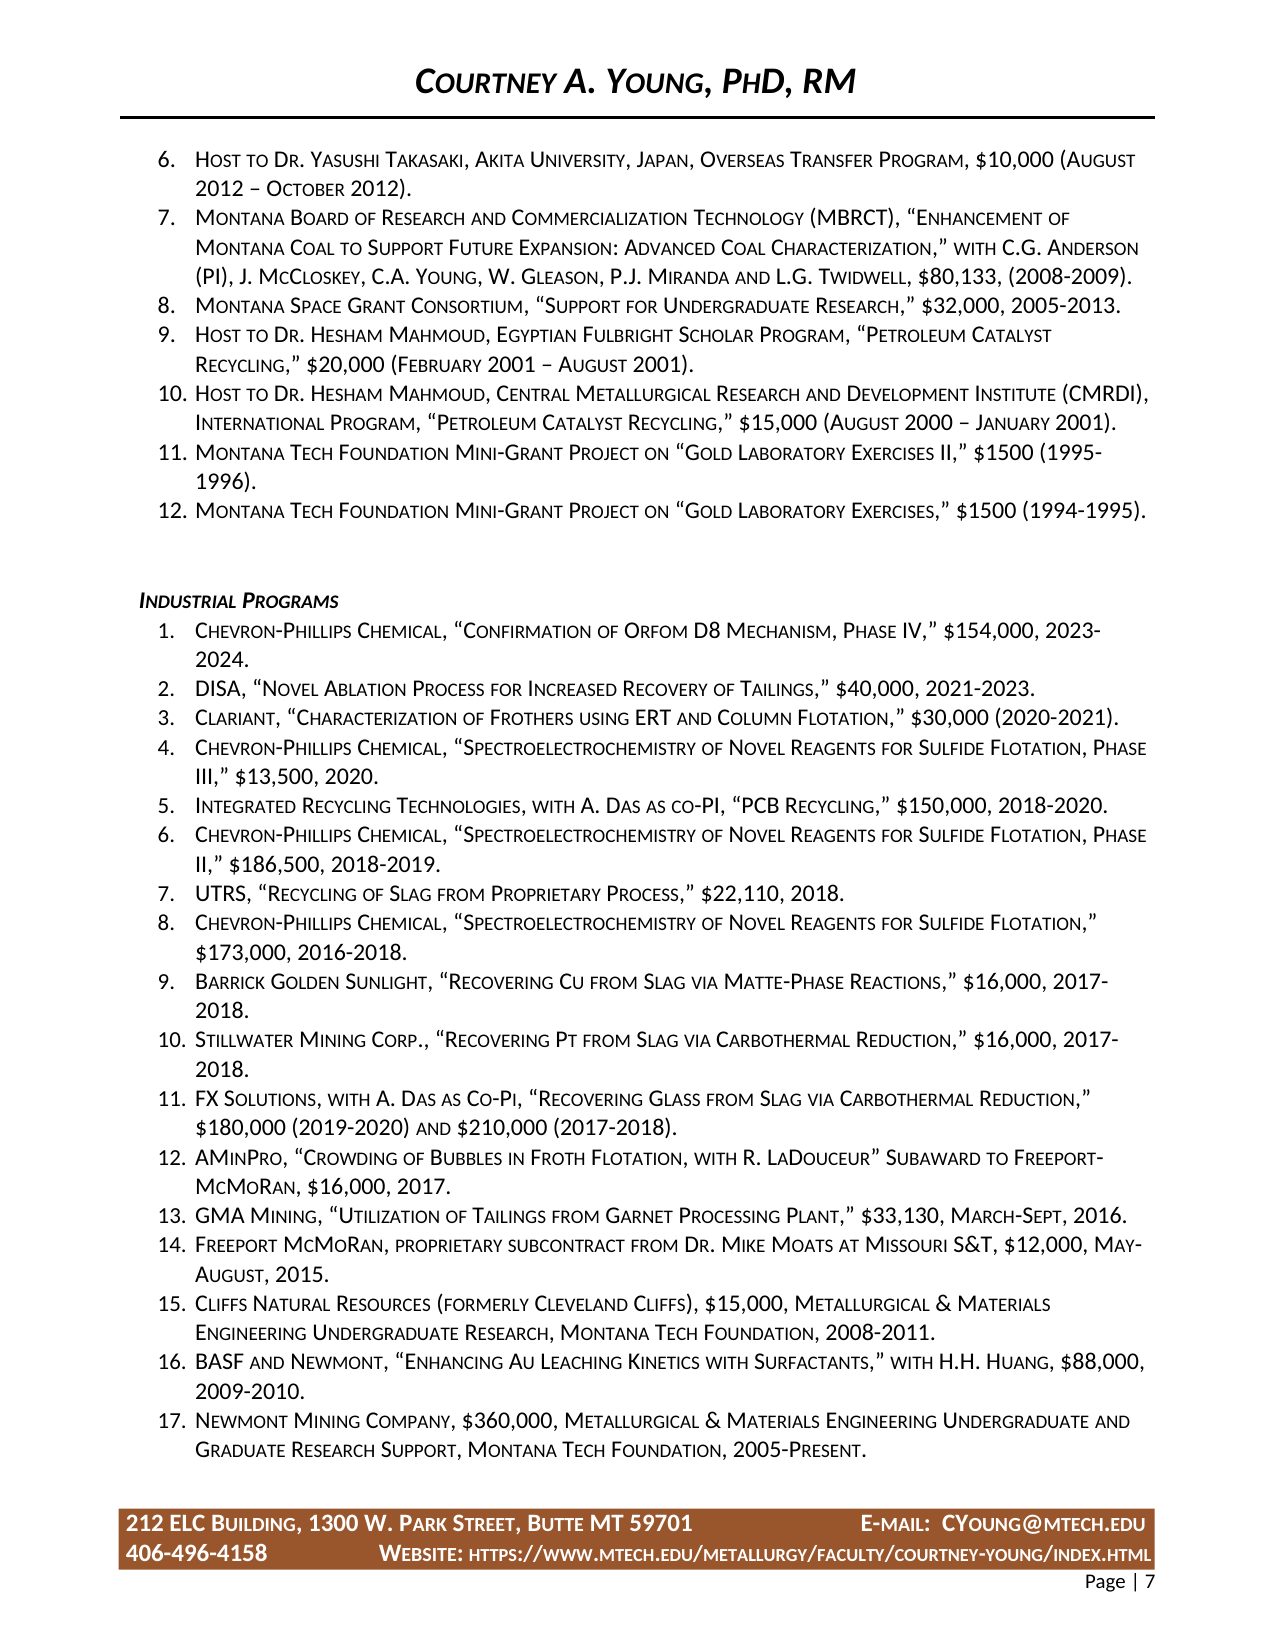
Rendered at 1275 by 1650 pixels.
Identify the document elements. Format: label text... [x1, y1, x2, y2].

list Montana Space Grant Consortium, “Support for Undergraduate Research,” $32,000, 2005-2013. [157, 290, 1155, 319]
list Barrick Golden Sunlight, “Recovering Cu from Slag via Matte-Phase Reactions,” $16,000, 2017-2018. [157, 966, 1155, 1024]
list Host to Dr. Hesham Mahmoud, Egyptian Fulbright Scholar Program, “Petroleum Catalyst Recycling,” $20,000 (February 2001 – August 2001). [157, 319, 1155, 378]
list Freeport McMoRan, proprietary subcontract from Dr. Mike Moats at Missouri S&T, $12,000, May-August, 2015. [157, 1229, 1155, 1288]
list Chevron-Phillips Chemical, “Spectroelectrochemistry of Novel Reagents for Sulfide Flotation, Phase III,” $13,500, 2020. [157, 732, 1155, 790]
list Montana Board of Research and Commercialization Technology (MBRCT), “Enhancement of Montana Coal to Support Future Expansion: Advanced Coal Characterization,” with C.G. Anderson (PI), J. McCloskey, C.A. Young, W. Gleason, P.J. Miranda and L.G. Twidwell, $80,133, (2008-2009). [157, 202, 1155, 290]
list Chevron-Phillips Chemical, “Confirmation of Orfom D8 Mechanism, Phase IV,” $154,000, 2023-2024. [157, 615, 1155, 673]
list Host to Dr. Hesham Mahmoud, Central Metallurgical Research and Development Institute (CMRDI), International Program, “Petroleum Catalyst Recycling,” $15,000 (August 2000 – January 2001). [157, 378, 1155, 437]
list Montana Tech Foundation Mini-Grant Project on “Gold Laboratory Exercises,” $1500 (1994-1995). [157, 495, 1155, 524]
list Stillwater Mining Corp., “Recovering Pt from Slag via Carbothermal Reduction,” $16,000, 2017-2018. [157, 1024, 1155, 1083]
list Newmont Mining Company, $360,000, Metallurgical & Materials Engineering Undergraduate and Graduate Research Support, Montana Tech Foundation, 2005-Present. [157, 1405, 1155, 1463]
text Industrial Programs [139, 585, 1155, 615]
list Chevron-Phillips Chemical, “Spectroelectrochemistry of Novel Reagents for Sulfide Flotation, Phase II,” $186,500, 2018-2019. [157, 819, 1155, 878]
list Montana Tech Foundation Mini-Grant Project on “Gold Laboratory Exercises II,” $1500 (1995-1996). [157, 437, 1155, 495]
list Host to Dr. Yasushi Takasaki, Akita University, Japan, Overseas Transfer Program, $10,000 (August 2012 – October 2012). [157, 144, 1155, 202]
list Chevron-Phillips Chemical, “Spectroelectrochemistry of Novel Reagents for Sulfide Flotation,” $173,000, 2016-2018. [157, 907, 1155, 966]
list Clariant, “Characterization of Frothers using ERT and Column Flotation,” $30,000 (2020-2021). [157, 702, 1155, 732]
list DISA, “Novel Ablation Process for Increased Recovery of Tailings,” $40,000, 2021-2023. [157, 673, 1155, 702]
list Integrated Recycling Technologies, with A. Das as co-PI, “PCB Recycling,” $150,000, 2018-2020. [157, 790, 1155, 819]
list Cliffs Natural Resources (formerly Cleveland Cliffs), $15,000, Metallurgical & Materials Engineering Undergraduate Research, Montana Tech Foundation, 2008-2011. [157, 1288, 1155, 1346]
list BASF and Newmont, “Enhancing Au Leaching Kinetics with Surfactants,” with H.H. Huang, $88,000, 2009-2010. [157, 1346, 1155, 1405]
list GMA Mining, “Utilization of Tailings from Garnet Processing Plant,” $33,130, March-Sept, 2016. [157, 1200, 1155, 1229]
list UTRS, “Recycling of Slag from Proprietary Process,” $22,110, 2018. [157, 878, 1155, 907]
list FX Solutions, with A. Das as Co-Pi, “Recovering Glass from Slag via Carbothermal Reduction,” $180,000 (2019-2020) and $210,000 (2017-2018). [157, 1083, 1155, 1142]
list AMinPro, “Crowding of Bubbles in Froth Flotation, with R. LaDouceur” Subaward to Freeport-McMoRan, $16,000, 2017. [157, 1142, 1155, 1200]
